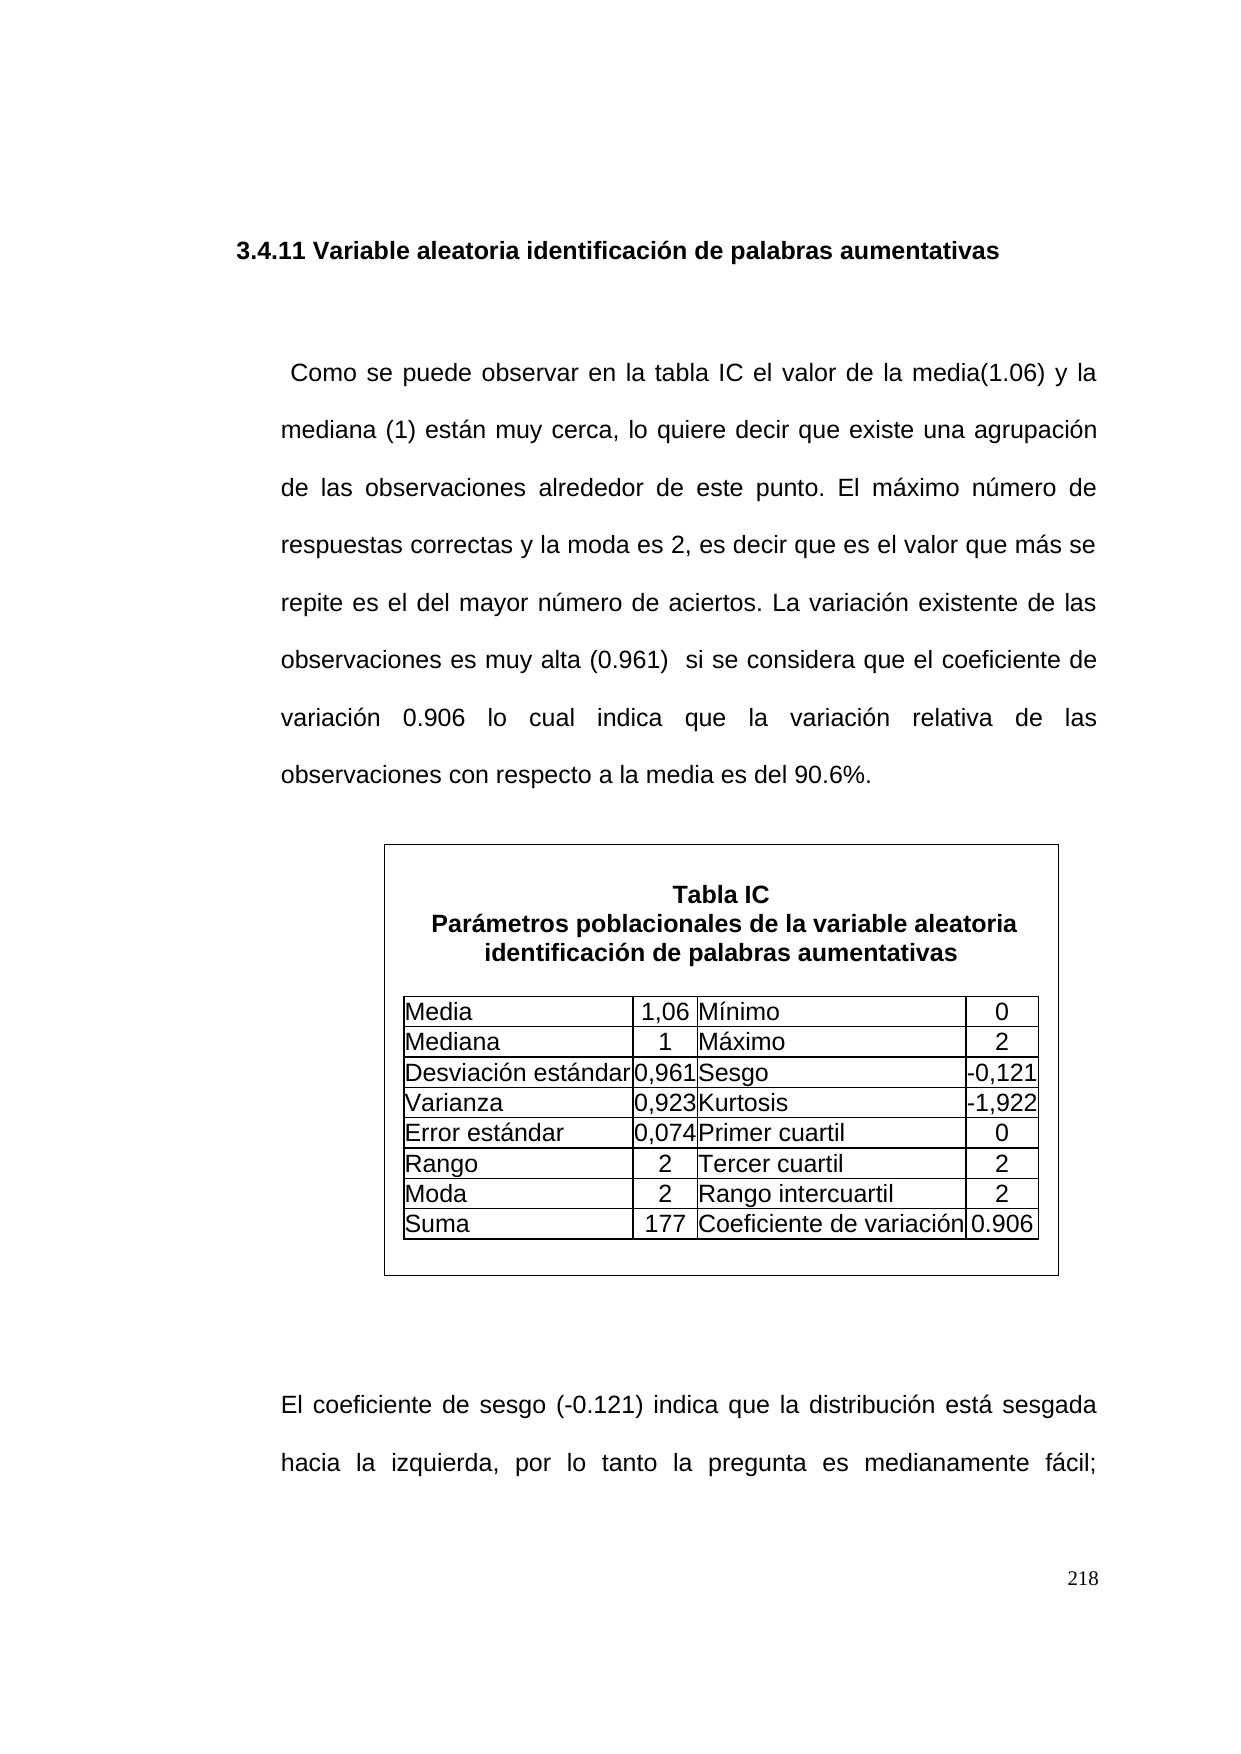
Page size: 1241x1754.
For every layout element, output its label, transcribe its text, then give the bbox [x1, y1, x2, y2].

subtitle 3.4.11 Variable aleatoria identificación de palabras aumentativas [236, 236, 1098, 265]
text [281, 1390, 1098, 1477]
text Como se puede observar en la tabla IC el valor de la media(1.06) y la mediana (1) están muy cerca, lo quiere decir que existe una agrupación de las observaciones alrededor de este punto. El máximo número de respuestas correctas y la moda es 2, es decir que es el valor que más se repite es el del mayor número de aciertos. La variación existente de las observaciones es muy alta (0.961) si se considera que el coeficiente de variación 0.906 lo cual indica que la variación relativa de las observaciones con respecto a la media es del 90.6%. [281, 357, 1098, 789]
